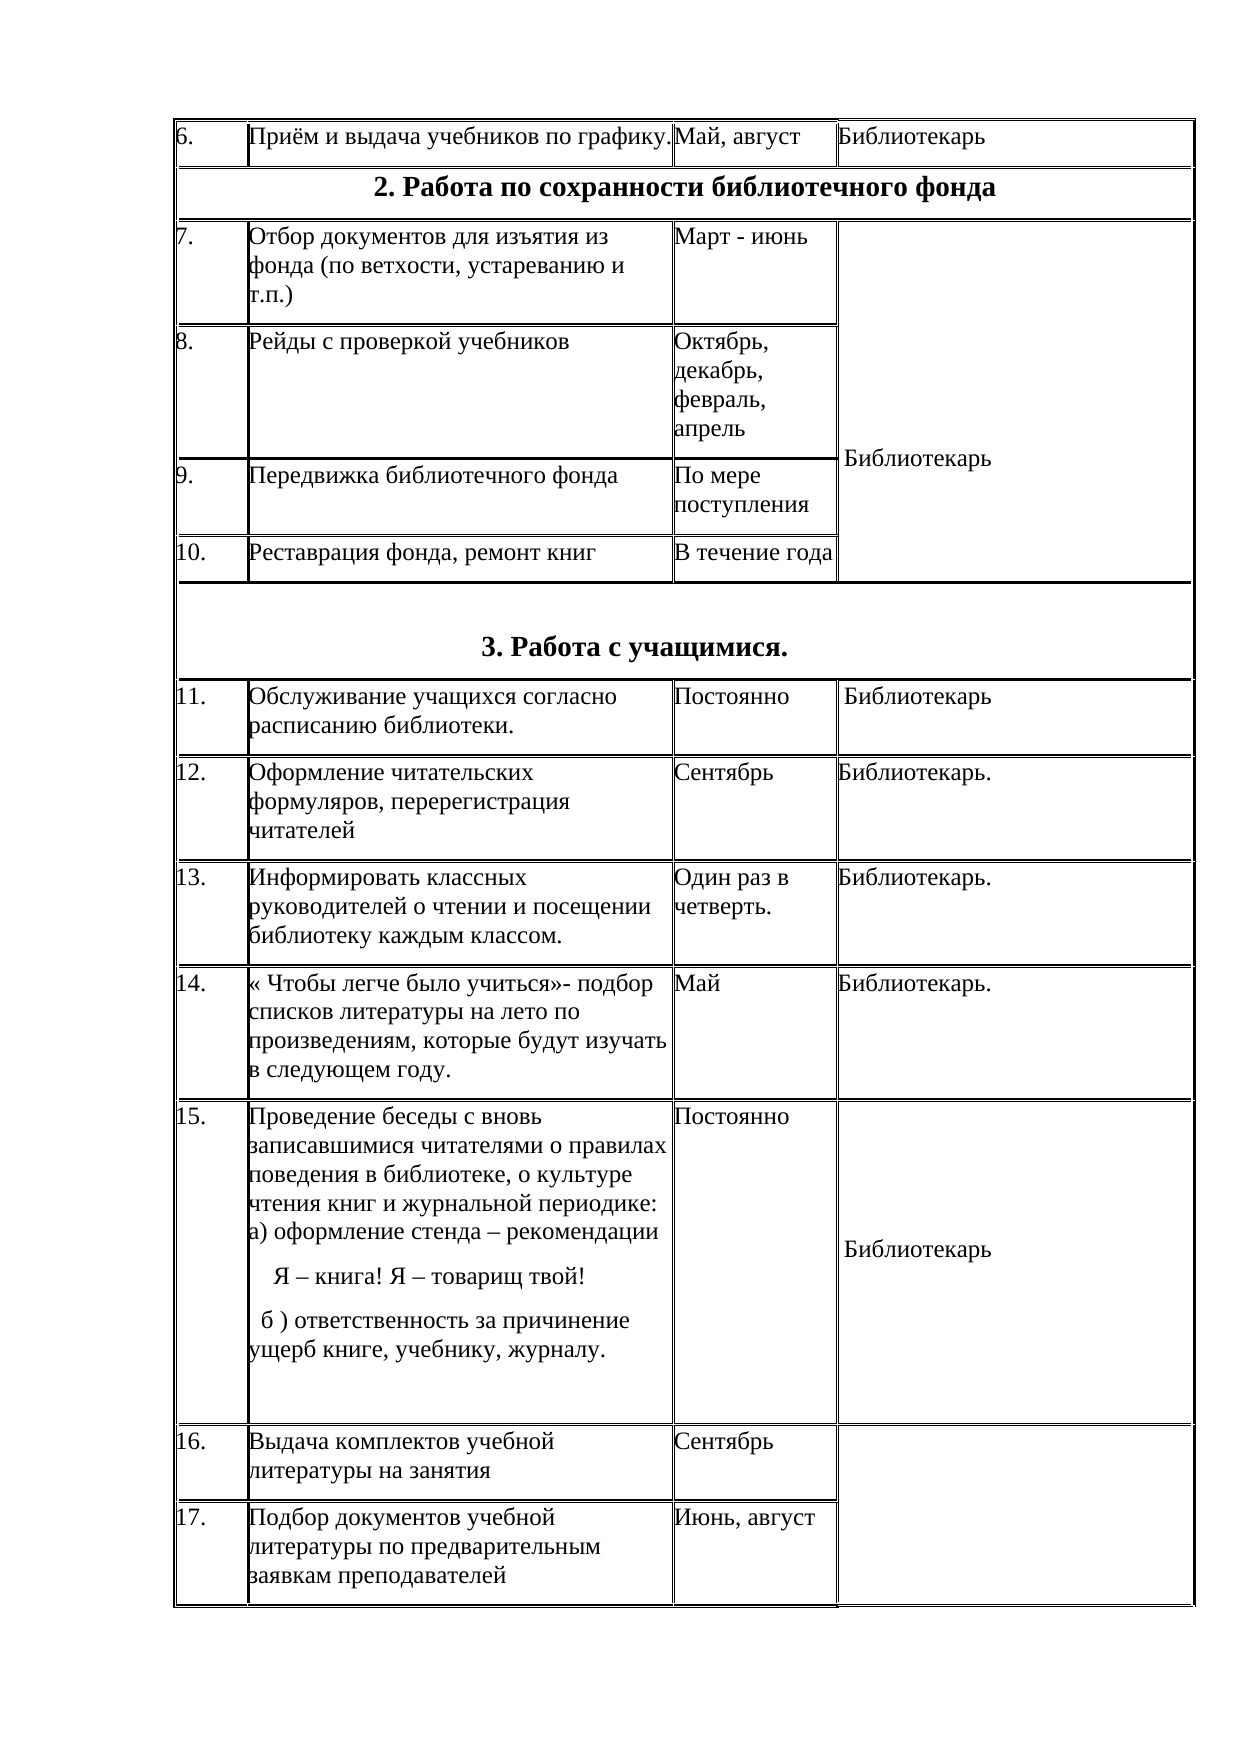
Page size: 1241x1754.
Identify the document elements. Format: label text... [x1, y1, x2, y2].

table_cell Выдача комплектов учебной литературы на занятия [250, 1426, 672, 1499]
table_cell Библиотекарь. [839, 859, 1194, 964]
table_cell Подбор документов учебной литературы по предварительным заявкам преподавателей [248, 1503, 673, 1604]
table_cell 6. [177, 120, 248, 166]
table_cell Передвижка библиотечного фонда [250, 460, 672, 533]
table_cell 13. [177, 859, 247, 964]
table_cell Отбор документов для изъятия из фонда (по ветхости, устареванию и т.п.) [250, 222, 672, 323]
table_cell Рейды с проверкой учебников [250, 327, 672, 457]
table_cell 8. [177, 323, 247, 457]
table_cell Проведение беседы с вновь записавшимися читателями о правилах поведения в библиотеке, о культуре чтения книг и журнальной периодике: а) оформление стенда – рекомендации Я – книга! Я – товарищ твой! б ) ответственность за причинение ущерб книге, учебнику, журналу. [250, 1102, 672, 1423]
table_cell Информировать классных руководителей о чтении и посещении библиотеку каждым классом. [250, 863, 672, 964]
table_cell Библиотекарь [839, 678, 1194, 754]
table_cell 15. [177, 1098, 247, 1423]
table_cell В течение года [675, 537, 836, 581]
table_cell « Чтобы легче было учиться»- подбор списков литературы на лето по произведениям, которые будут изучать в следующем году. [250, 968, 672, 1098]
table_cell 17. [177, 1499, 248, 1604]
table_cell Май [675, 968, 836, 1098]
table_cell 10. [177, 534, 247, 581]
table_cell Один раз в четверть. [675, 863, 836, 964]
table_cell 11. [175, 678, 247, 754]
table_cell Постоянно [675, 1102, 836, 1423]
table_cell Библиотекарь [839, 218, 1194, 581]
table_cell Библиотекарь [839, 1098, 1194, 1423]
table_cell Март - июнь [675, 222, 836, 323]
table_cell Июнь, август [674, 1503, 837, 1604]
table_cell 9. [177, 457, 247, 533]
table_cell 14. [177, 964, 247, 1098]
table_cell Реставрация фонда, ремонт книг [250, 537, 672, 581]
table_cell Сентябрь [675, 1426, 836, 1499]
table_cell Оформление читательских формуляров, перерегистрация читателей [250, 758, 672, 859]
table_cell 3. Работа с учащимися. [177, 581, 1193, 678]
table_cell Библиотекарь [838, 121, 1193, 166]
table_cell Постоянно [675, 681, 836, 754]
table_cell Сентябрь [675, 758, 836, 859]
table_cell Приём и выдача учебников по графику. [248, 122, 673, 166]
table_cell 2. Работа по сохранности библиотечного фонда [175, 166, 1194, 218]
table_cell 7. [177, 218, 247, 323]
table_cell 16. [175, 1423, 248, 1499]
table_cell Библиотекарь. [839, 964, 1194, 1098]
table_cell Обслуживание учащихся согласно расписанию библиотеки. [250, 681, 672, 754]
table_cell 12. [177, 754, 247, 859]
table_cell Библиотекарь. [839, 754, 1194, 859]
table_cell По мере поступления [675, 460, 836, 533]
table_cell Октябрь, декабрь, февраль, апрель [675, 327, 836, 457]
table_cell Библиотекарь.. [838, 1423, 1194, 1604]
table_cell Май, август [674, 122, 837, 166]
